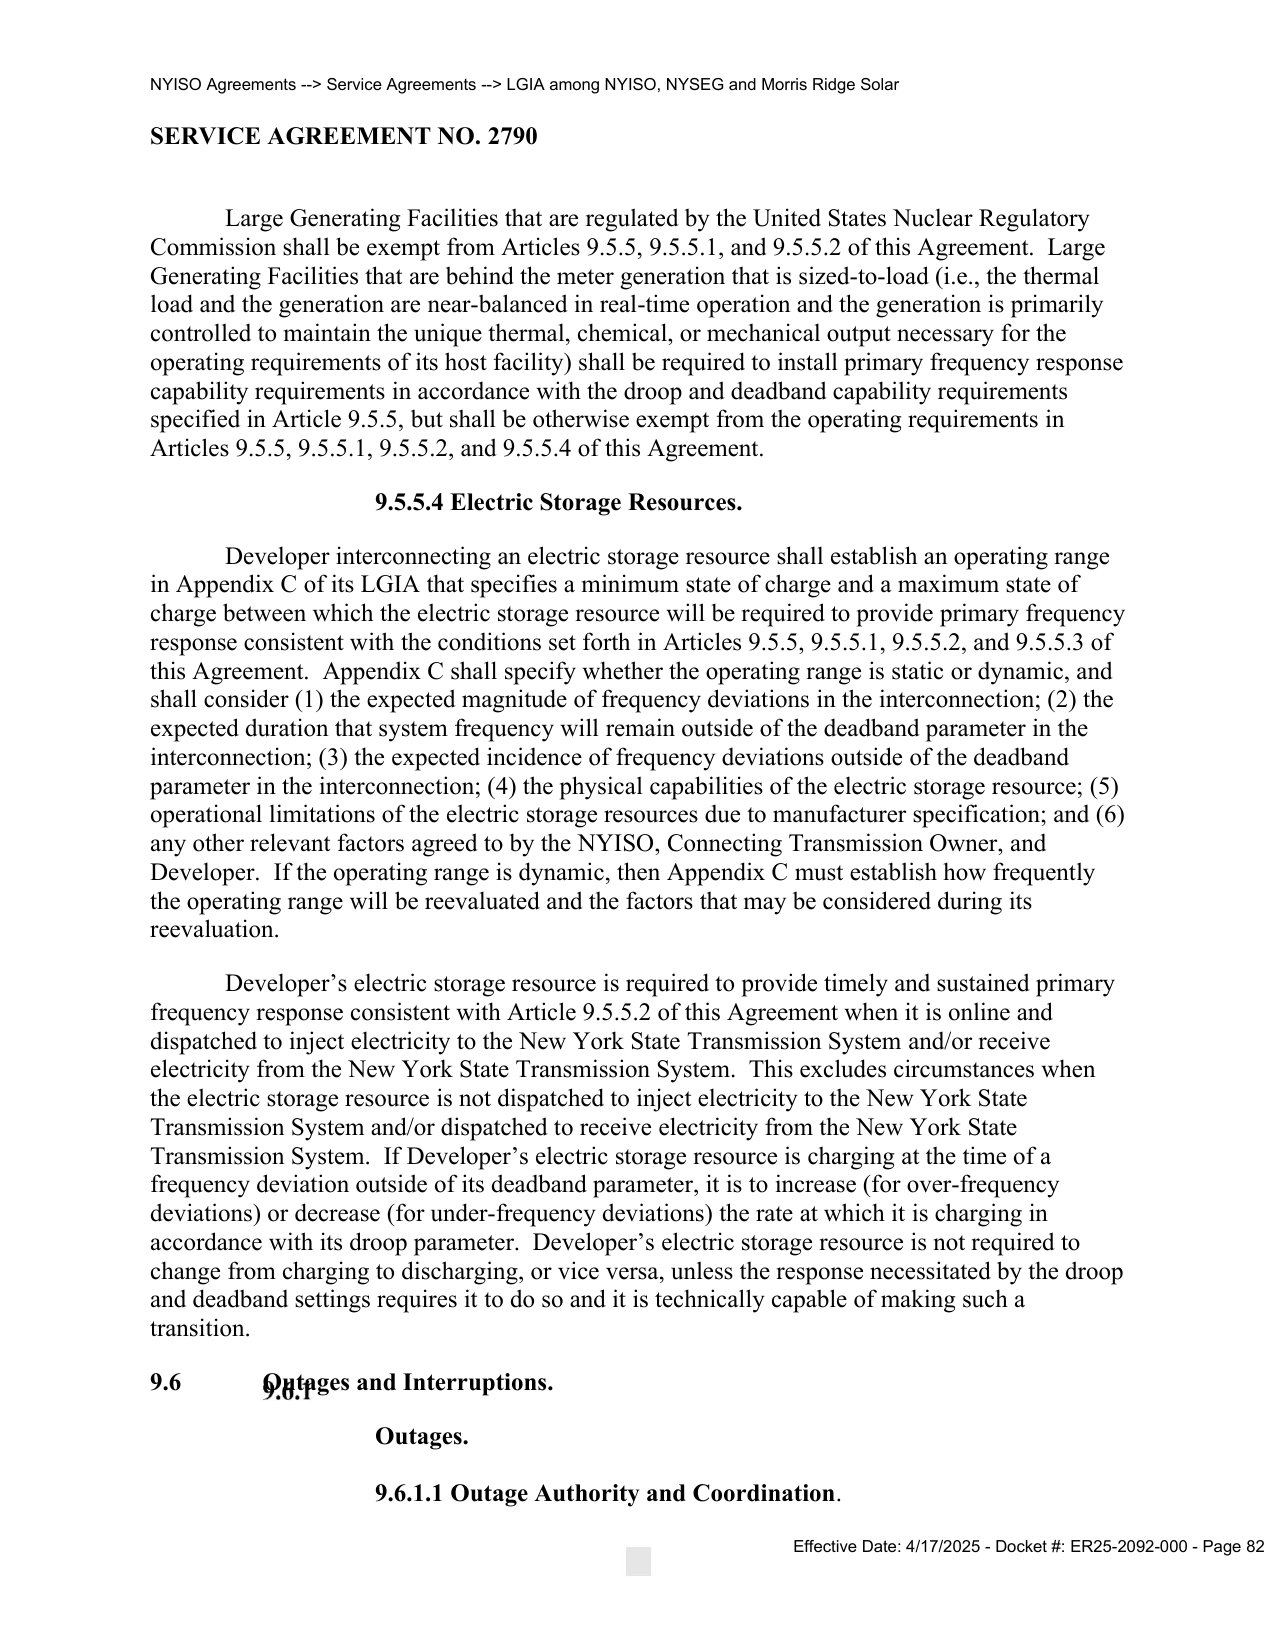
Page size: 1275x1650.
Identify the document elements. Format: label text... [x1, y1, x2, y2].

list 9.6 Outages and Interruptions. [150, 1367, 1264, 1396]
list 9.6.1.1 Outage Authority and Coordination. [375, 1479, 1264, 1507]
list SERVICE AGREEMENT NO. 2790 [150, 121, 1264, 150]
list Outages. [375, 1421, 1264, 1450]
list Large Generating Facilities that are regulated by the United States Nuclear Regulatory Commission shall be exempt from Articles 9.5.5, 9.5.5.1, and 9.5.5.2 of this Agreement. Large Generating Facilities that are behind the meter generation that is sized-to-load (i.e., the thermal load and the generation are near-balanced in real-time operation and the generation is primarily controlled to maintain the unique thermal, chemical, or mechanical output necessary for the operating requirements of its host facility) shall be required to install primary frequency response capability requirements in accordance with the droop and deadband capability requirements specified in Article 9.5.5, but shall be otherwise exempt from the operating requirements in Articles 9.5.5, 9.5.5.1, 9.5.5.2, and 9.5.5.4 of this Agreement. [150, 204, 1264, 462]
list 9.5.5.4 Electric Storage Resources. [375, 487, 1264, 516]
list Developer’s electric storage resource is required to provide timely and sustained primary frequency response consistent with Article 9.5.5.2 of this Agreement when it is online and dispatched to inject electricity to the New York State Transmission System and/or receive electricity from the New York State Transmission System. This excludes circumstances when the electric storage resource is not dispatched to inject electricity to the New York State Transmission System and/or dispatched to receive electricity from the New York State Transmission System. If Developer’s electric storage resource is charging at the time of a frequency deviation outside of its deadband parameter, it is to increase (for over-frequency deviations) or decrease (for under-frequency deviations) the rate at which it is charging in accordance with its droop parameter. Developer’s electric storage resource is not required to change from charging to discharging, or vice versa, unless the response necessitated by the droop and deadband settings requires it to do so and it is technically capable of making such a transition. [150, 969, 1264, 1342]
picture [623, 1544, 653, 1578]
picture [260, 1396, 314, 1402]
list Developer interconnecting an electric storage resource shall establish an operating range in Appendix C of its LGIA that specifies a minimum state of charge and a maximum state of charge between which the electric storage resource will be required to provide primary frequency response consistent with the conditions set forth in Articles 9.5.5, 9.5.5.1, 9.5.5.2, and 9.5.5.3 of this Agreement. Appendix C shall specify whether the operating range is static or dynamic, and shall consider (1) the expected magnitude of frequency deviations in the interconnection; (2) the expected duration that system frequency will remain outside of the deadband parameter in the interconnection; (3) the expected incidence of frequency deviations outside of the deadband parameter in the interconnection; (4) the physical capabilities of the electric storage resource; (5) operational limitations of the electric storage resources due to manufacturer specification; and (6) any other relevant factors agreed to by the NYISO, Connecting Transmission Owner, and Developer. If the operating range is dynamic, then Appendix C must establish how frequently the operating range will be reevaluated and the factors that may be considered during its reevaluation. [150, 541, 1264, 944]
